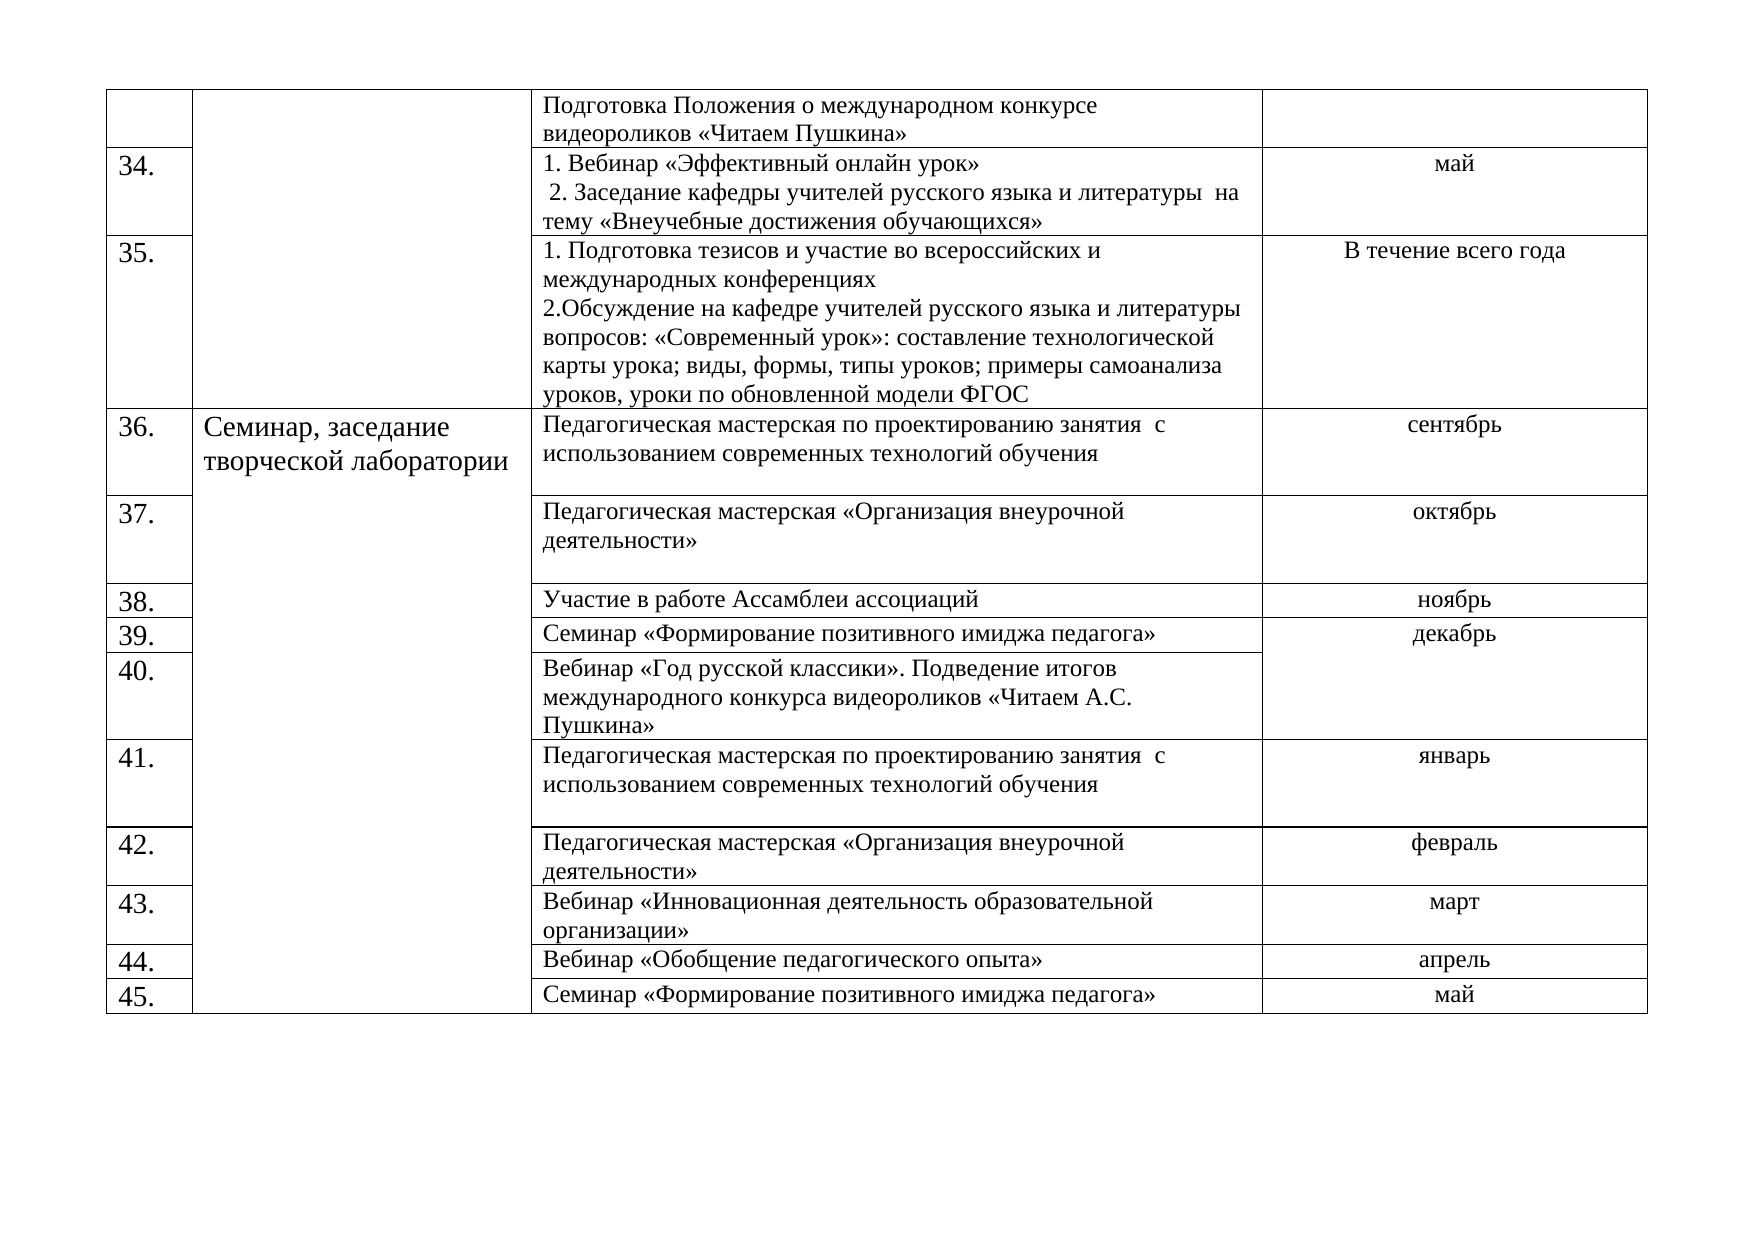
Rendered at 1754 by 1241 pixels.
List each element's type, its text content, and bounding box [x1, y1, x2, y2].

table_cell февраль [1263, 828, 1647, 885]
table_cell Вебинар «Год русской классики». Подведение итогов международного конкурса видеороликов «Читаем А.С. Пушкина» [532, 653, 1262, 739]
table_cell 45. [107, 979, 192, 1013]
table_cell 39. [107, 618, 192, 652]
table_cell декабрь [1263, 618, 1647, 739]
table_cell октябрь [1263, 496, 1647, 583]
table_cell январь [1263, 740, 1647, 826]
table_cell 38. [107, 584, 192, 617]
table_cell 36. [107, 409, 192, 495]
table_cell 34. [107, 148, 192, 234]
table_cell Подготовка Положения о международном конкурсе видеороликов «Читаем Пушкина» [532, 90, 1262, 147]
table_cell 40. [107, 653, 192, 739]
table_cell март [1263, 886, 1647, 943]
table_cell Педагогическая мастерская по проектированию занятия с использованием современных технологий обучения [532, 740, 1262, 826]
table_cell В течение всего года [1263, 236, 1647, 408]
table_cell Семинар «Формирование позитивного имиджа педагога» [532, 979, 1262, 1013]
table_cell Вебинар «Инновационная деятельность образовательной организации» [532, 886, 1262, 943]
table_cell Вебинар «Обобщение педагогического опыта» [532, 945, 1262, 978]
table_cell Участие в работе Ассамблеи ассоциаций [532, 584, 1262, 617]
table_cell Педагогическая мастерская «Организация внеурочной деятельности» [532, 496, 1262, 583]
table_cell 37. [107, 496, 192, 583]
table_cell 43. [107, 886, 192, 943]
table_cell Семинар, заседание творческой лаборатории [193, 409, 531, 1013]
table_cell май [1263, 148, 1647, 234]
table_cell 1. Подготовка тезисов и участие во всероссийских и международных конференциях 2.Обсуждение на кафедре учителей русского языка и литературы вопросов: «Современный урок»: составление технологической карты урока; виды, формы, типы уроков; примеры самоанализа уроков, уроки по обновленной модели ФГОС [532, 236, 1262, 408]
table_cell Педагогическая мастерская по проектированию занятия с использованием современных технологий обучения [532, 409, 1262, 495]
table_cell 42. [107, 828, 192, 885]
table_cell 35. [107, 236, 192, 408]
table_cell Семинар «Формирование позитивного имиджа педагога» [532, 618, 1262, 652]
table_cell 41. [107, 740, 192, 826]
table_cell ноябрь [1263, 584, 1647, 617]
table_cell Педагогическая мастерская «Организация внеурочной деятельности» [532, 828, 1262, 885]
table_cell апрель [1263, 945, 1647, 978]
table_cell май [1263, 979, 1647, 1013]
table_cell 1. Вебинар «Эффективный онлайн урок» 2. Заседание кафедры учителей русского языка и литературы на тему «Внеучебные достижения обучающихся» [532, 148, 1262, 234]
table_cell сентябрь [1263, 409, 1647, 495]
table_cell 44. [107, 945, 192, 978]
